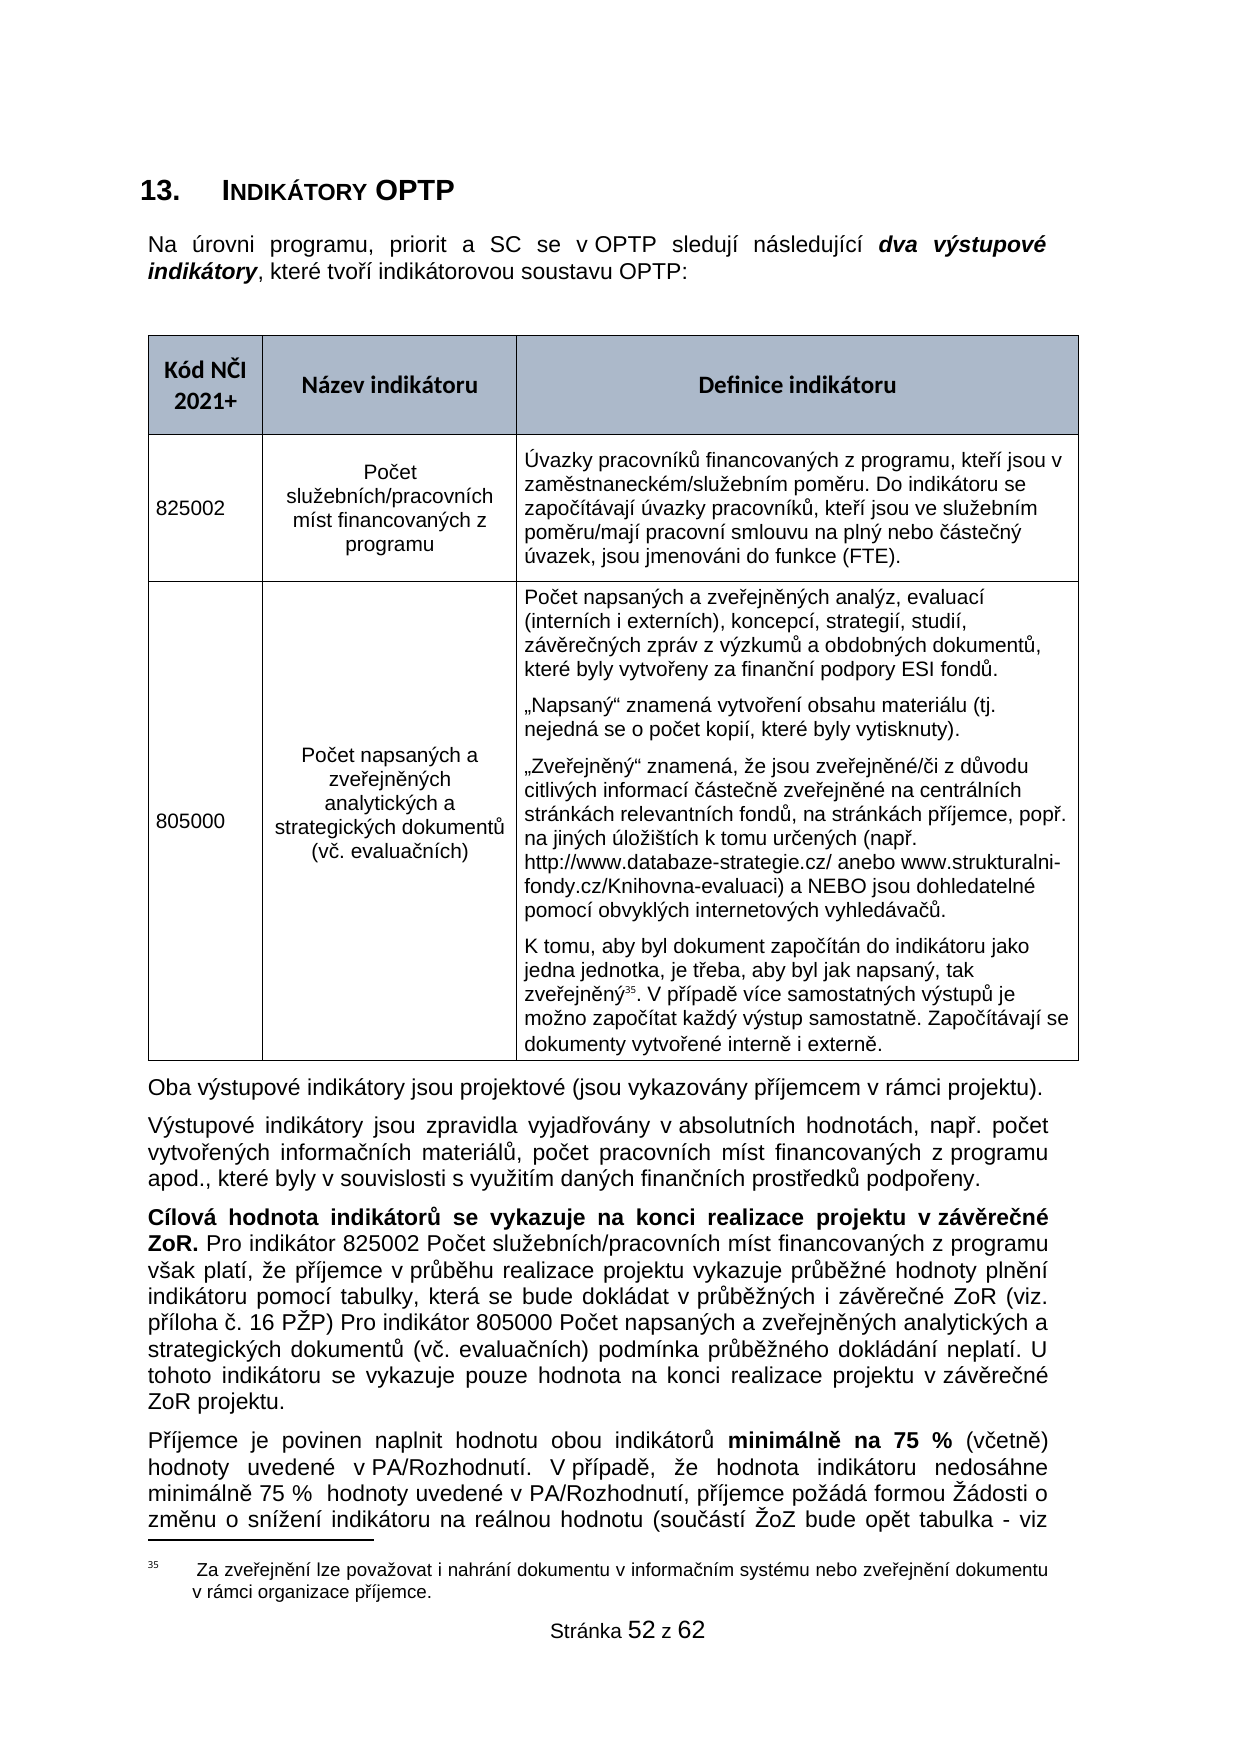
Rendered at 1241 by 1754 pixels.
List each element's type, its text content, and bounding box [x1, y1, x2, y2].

table_header Název indikátoru [263, 336, 516, 434]
table_cell 825002 [149, 435, 262, 581]
text Cílová hodnota indikátorů se vykazuje na konci realizace projektu v závěrečné ZoR. Pro indikátor 825002 Počet služebních/pracovních míst financovaných z programu však platí, že příjemce v průběhu realizace projektu vykazuje průběžné hodnoty plnění indikátoru pomocí tabulky, která se bude dokládat v průběžných i závěrečné ZoR (viz. příloha č. 16 PŽP) Pro indikátor 805000 Počet napsaných a zveřejněných analytických a strategických dokumentů (vč. evaluačních) podmínka průběžného dokládání neplatí. U tohoto indikátoru se vykazuje pouze hodnota na konci realizace projektu v závěrečné ZoR projektu. [148, 1204, 1048, 1415]
table_cell Počet napsaných a zveřejněných analytických a strategických dokumentů (vč. evaluačních) [263, 582, 516, 1060]
table_cell Počet služebních/pracovních míst financovaných z programu [263, 435, 516, 581]
text Na úrovni programu, priorit a SC se v OPTP sledují následující dva výstupové indikátory, které tvoří indikátorovou soustavu OPTP: [148, 231, 1048, 284]
text Oba výstupové indikátory jsou projektové (jsou vykazovány příjemcem v rámci projektu). [148, 1073, 1048, 1100]
text Výstupové indikátory jsou zpravidla vyjadřovány v absolutních hodnotách, např. počet vytvořených informačních materiálů, počet pracovních míst financovaných z programu apod., které byly v souvislosti s využitím daných finančních prostředků podpořeny. [148, 1112, 1048, 1191]
table_cell 805000 [149, 582, 262, 1060]
table_header Kód NČI 2021+ [149, 336, 262, 434]
table_cell Úvazky pracovníků financovaných z programu, kteří jsou v zaměstnaneckém/služebním poměru. Do indikátoru se započítávají úvazky pracovníků, kteří jsou ve služebním poměru/mají pracovní smlouvu na plný nebo částečný úvazek, jsou jmenováni do funkce (FTE). [517, 435, 1078, 581]
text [148, 1427, 1048, 1533]
table_cell Počet napsaných a zveřejněných analýz, evaluací (interních i externích), koncepcí, strategií, studií, závěrečných zpráv z výzkumů a obdobných dokumentů, které byly vytvořeny za finanční podpory ESI fondů. „Napsaný“ znamená vytvoření obsahu materiálu (tj. nejedná se o počet kopií, které byly vytisknuty). „Zveřejněný“ znamená, že jsou zveřejněné/či z důvodu citlivých informací částečně zveřejněné na centrálních stránkách relevantních fondů, na stránkách příjemce, popř. na jiných úložištích k tomu určených (např. http://www.databaze-strategie.cz/ anebo www.strukturalni-fondy.cz/Knihovna-evaluaci) a NEBO jsou dohledatelné pomocí obvyklých internetových vyhledávačů. K tomu, aby byl dokument započítán do indikátoru jako jedna jednotka, je třeba, aby byl jak napsaný, tak zveřejněný. V případě více samostatných výstupů je možno započítat každý výstup samostatně. Započítávají se dokumenty vytvořené interně i externě. [517, 582, 1078, 1060]
table_header Definice indikátoru [517, 336, 1078, 434]
subtitle Indikátory OPTP [140, 173, 1048, 206]
